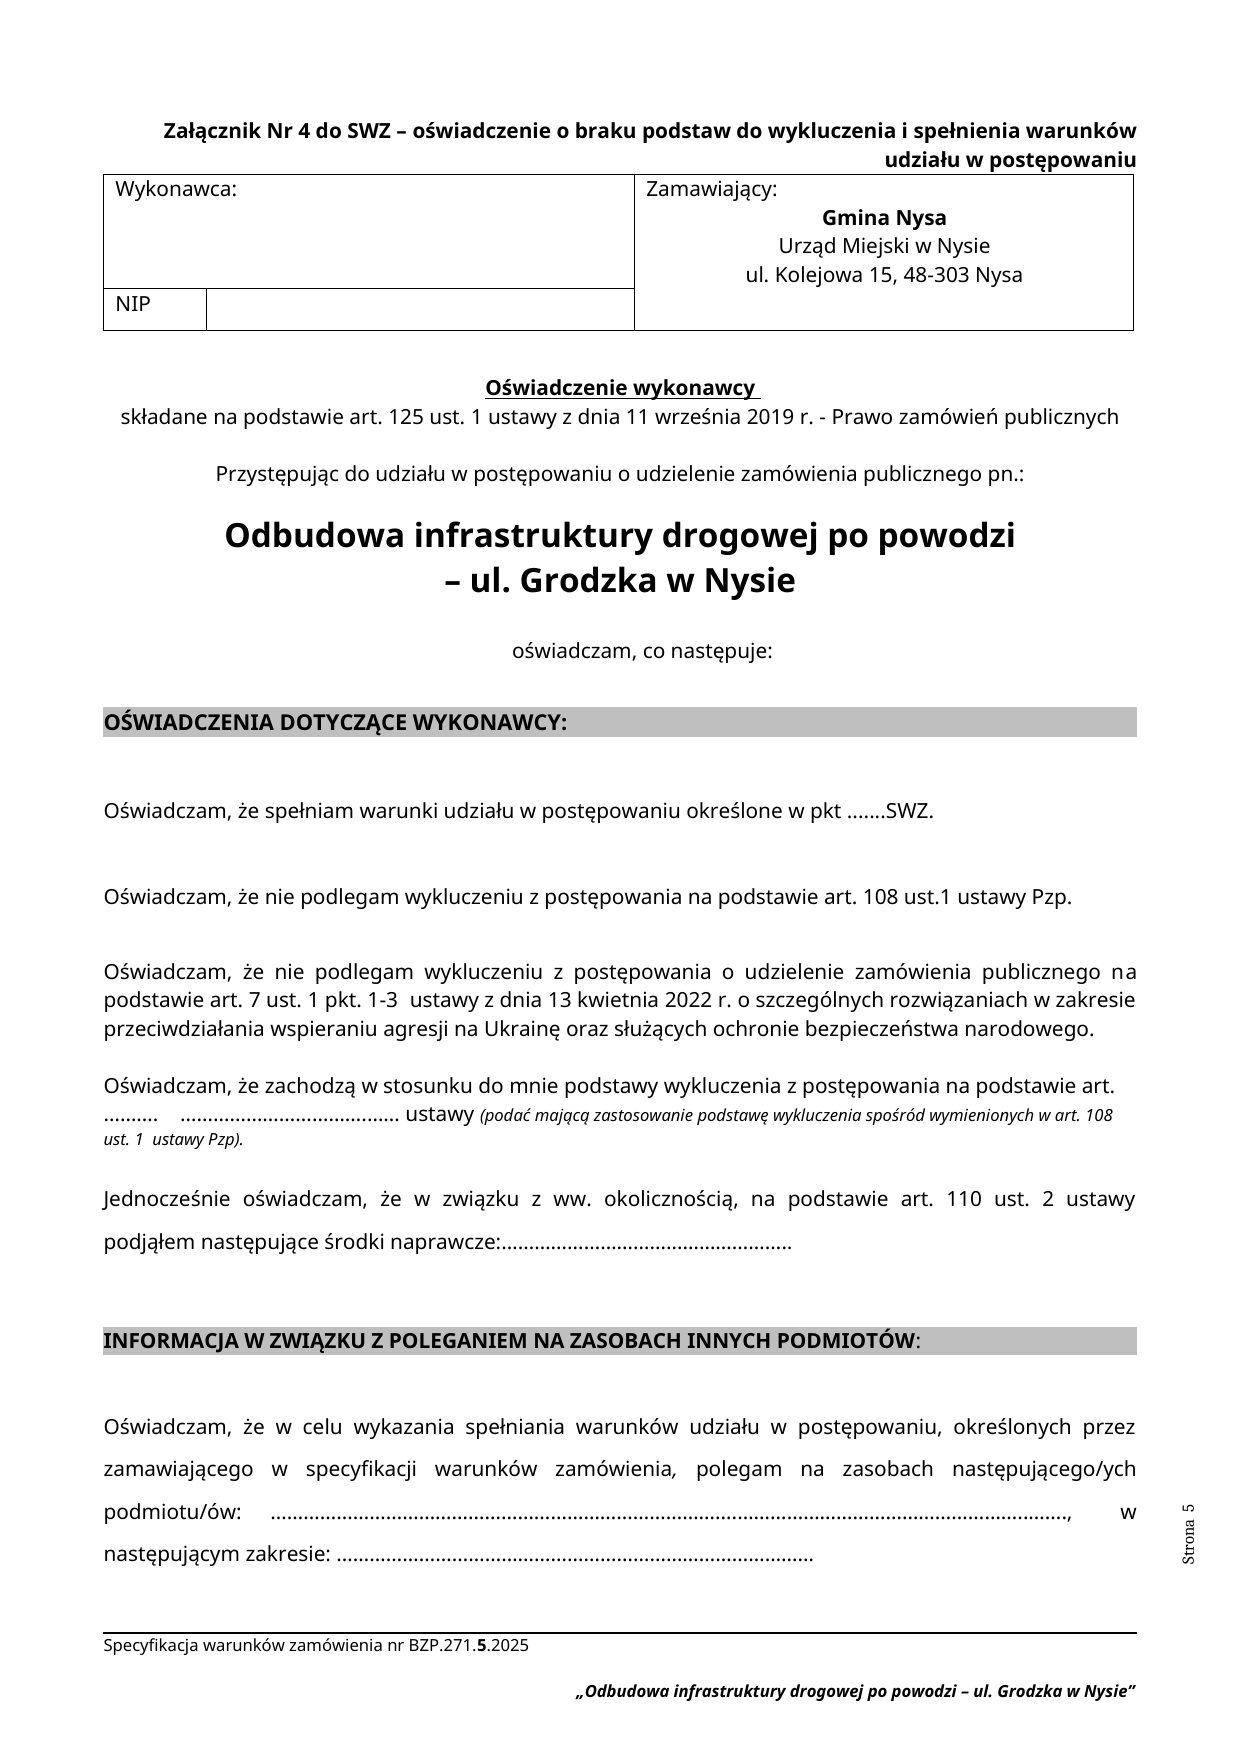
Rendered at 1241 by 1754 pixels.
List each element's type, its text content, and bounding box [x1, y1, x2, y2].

text składane na podstawie art. 125 ust. 1 ustawy z dnia 11 września 2019 r. - Prawo zamówień publicznych [103, 402, 1137, 430]
text oświadczam, co następuje: [148, 636, 1137, 665]
table_cell NIP [104, 289, 206, 330]
text Oświadczam, że spełniam warunki udziału w postępowaniu określone w pkt .......SWZ. [103, 797, 1137, 825]
text OŚWIADCZENIA DOTYCZĄCE WYKONAWCY: [103, 707, 1137, 737]
text – ul. Grodzka w Nysie [103, 557, 1137, 602]
text INFORMACJA W ZWIĄZKU Z POLEGANIEM NA ZASOBACH INNYCH PODMIOTÓW: [103, 1327, 1137, 1355]
text Oświadczam, że w celu wykazania spełniania warunków udziału w postępowaniu, określonych przez zamawiającego w specyfikacji warunków zamówienia, polegam na zasobach następującego/ych podmiotu/ów: ………………………………………………………………………….……………………………………………..……., w następującym zakresie: …………………………………………………………………………… [103, 1412, 1137, 1568]
text Oświadczam, że nie podlegam wykluczeniu z postępowania na podstawie art. 108 ust.1 ustawy Pzp. [103, 882, 1137, 910]
table_header Wykonawca: [104, 175, 634, 288]
subtitle Przystępując do udziału w postępowaniu o udzielenie zamówienia publicznego pn.: [103, 459, 1137, 487]
text Załącznik Nr 4 do SWZ – oświadczenie o braku podstaw do wykluczenia i spełnienia warunków udziału w postępowaniu [103, 117, 1137, 173]
text Odbudowa infrastruktury drogowej po powodzi [103, 511, 1137, 557]
text Jednocześnie oświadczam, że w związku z ww. okolicznością, na podstawie art. 110 ust. 2 ustawy podjąłem następujące środki naprawcze:…………………………………………….. [103, 1184, 1137, 1256]
table_header Zamawiający: Gmina Nysa Urząd Miejski w Nysie ul. Kolejowa 15, 48-303 Nysa [635, 175, 1133, 330]
text Oświadczenie wykonawcy [103, 373, 1137, 402]
table_cell [207, 289, 634, 330]
text Oświadczam, że zachodzą w stosunku do mnie podstawy wykluczenia z postępowania na podstawie art. ………. …………………………….…… ustawy (podać mającą zastosowanie podstawę wykluczenia spośród wymienionych w art. 108 ust. 1 ustawy Pzp). [103, 1071, 1137, 1150]
text Oświadczam, że nie podlegam wykluczeniu z postępowania o udzielenie zamówienia publicznego na podstawie art. 7 ust. 1 pkt. 1-3 ustawy z dnia 13 kwietnia 2022 r. o szczególnych rozwiązaniach w zakresie przeciwdziałania wspieraniu agresji na Ukrainę oraz służących ochronie bezpieczeństwa narodowego. [103, 957, 1137, 1042]
